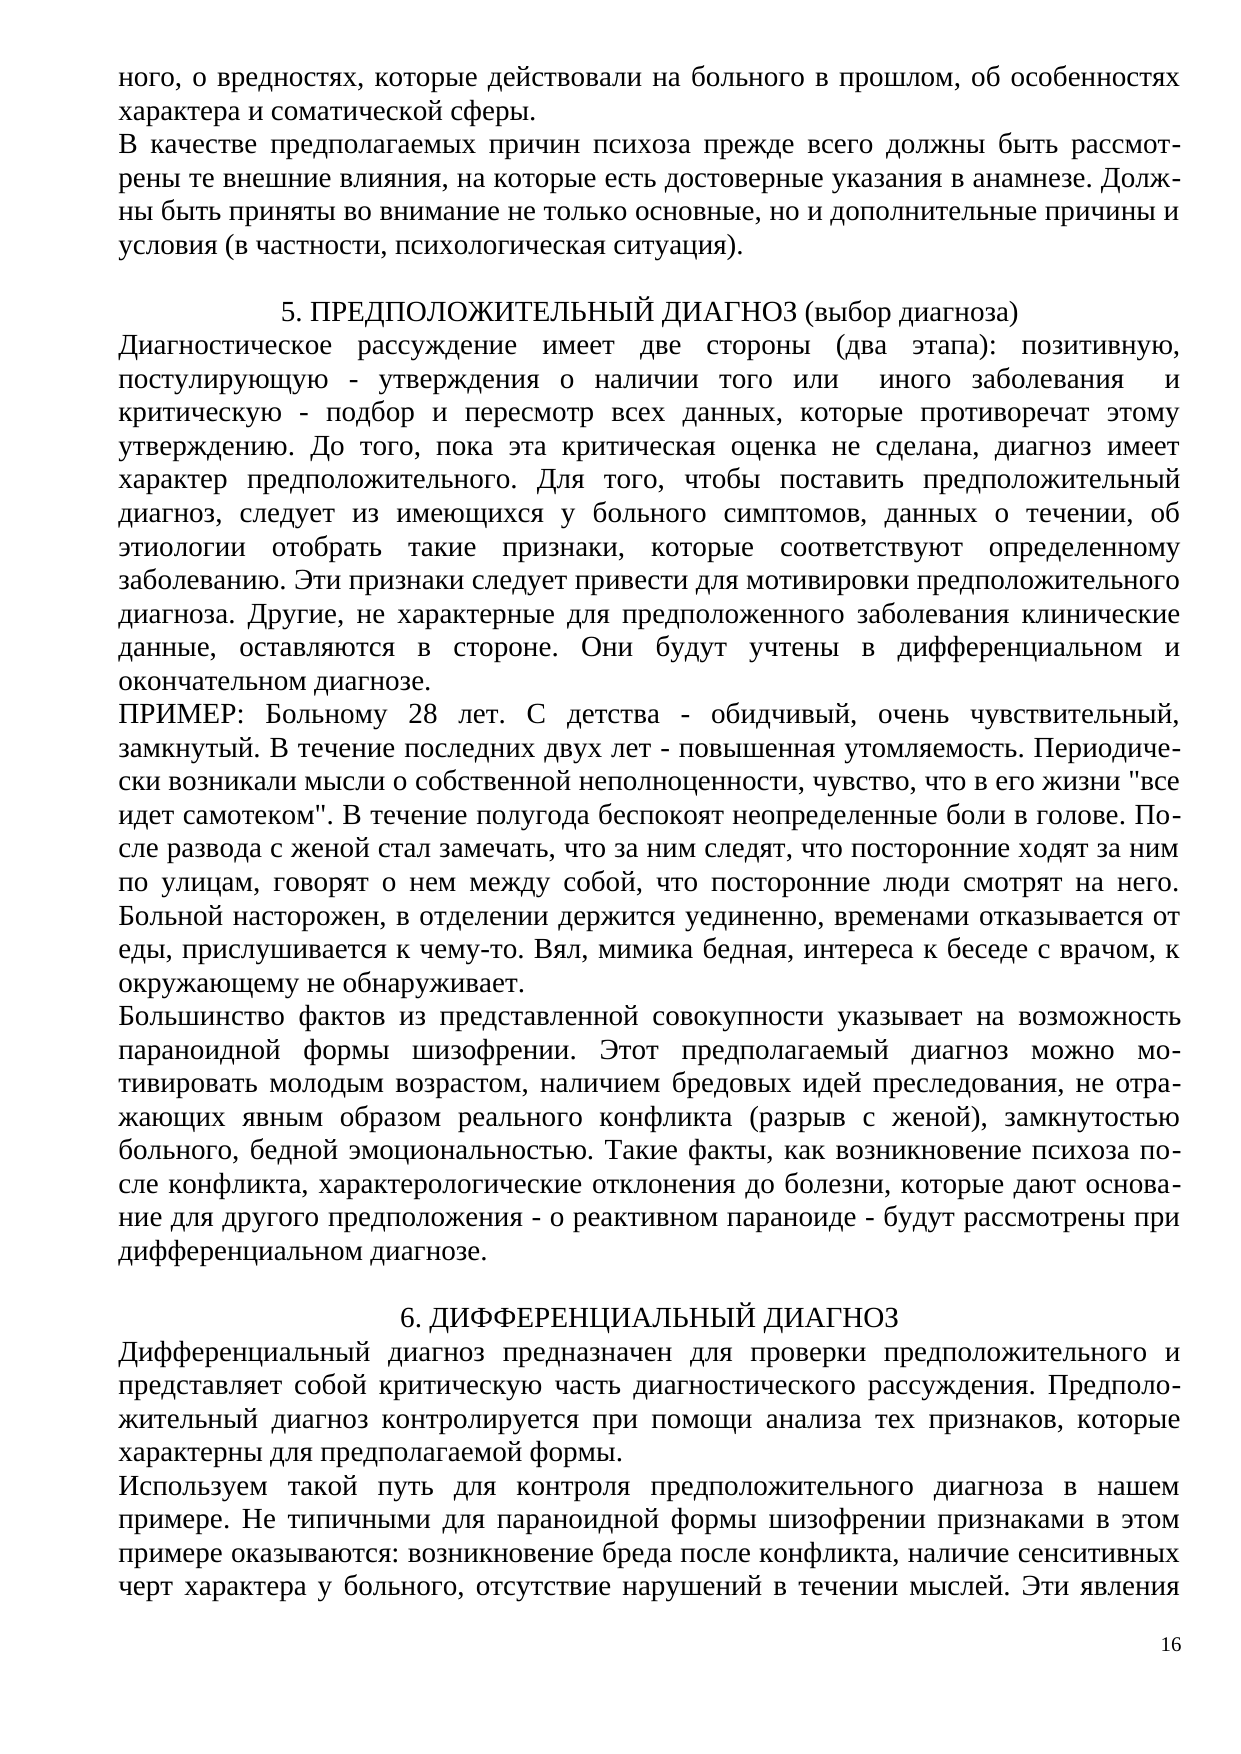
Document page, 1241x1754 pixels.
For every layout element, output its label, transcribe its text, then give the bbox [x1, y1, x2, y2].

text 5. ПРЕДПОЛОЖИТЕЛЬНЫЙ ДИАГНОЗ (выбор диагноза) [118, 294, 1181, 327]
text Диагностическое рассуждение имеет две стороны (два этапа): позитивную, постулирующую - утверждения о наличии того или иного заболевания и критическую - подбор и пересмотр всех данных, которые противоречат этому утверждению. До того, пока эта критическая оценка не сделана, диагноз имеет характер предположительного. Для того, чтобы поставить предположительный диагноз, следует из имеющихся у больного симптомов, данных о течении, об этиологии отобрать такие признаки, которые соответствуют определенному заболеванию. Эти признаки следует привести для мотивировки предположительного диагноза. Другие, не характерные для предположенного заболевания клинические данные, оставляются в стороне. Они будут учтены в дифференциальном и окончательном диагнозе. [118, 327, 1181, 696]
text В качестве предполагаемых причин психоза прежде всего должны быть рассмотрены те внешние влияния, на которые есть достоверные указания в анамнезе. Должны быть приняты во внимание не только основные, но и дополнительные причины и условия (в частности, психологическая ситуация). [118, 126, 1181, 260]
text Большинство фактов из представленной совокупности указывает на возможность параноидной формы шизофрении. Этот предполагаемый диагноз можно мотивировать молодым возрастом, наличием бредовых идей преследования, не отражающих явным образом реального конфликта (разрыв с женой), замкнутостью больного, бедной эмоциональностью. Такие факты, как возникновение психоза после конфликта, характерологические отклонения до болезни, которые дают основание для другого предположения - о реактивном параноиде - будут рассмотрены при дифференциальном диагнозе. [118, 998, 1181, 1267]
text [118, 1468, 1181, 1602]
text 6. ДИФФЕРЕНЦИАЛЬНЫЙ ДИАГНОЗ [118, 1300, 1181, 1334]
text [118, 59, 1181, 126]
text ПРИМЕР: Больному 28 лет. С детства - обидчивый, очень чувствительный, замкнутый. В течение последних двух лет - повышенная утомляемость. Периодически возникали мысли о собственной неполноценности, чувство, что в его жизни "все идет самотеком". В течение полугода беспокоят неопределенные боли в голове. После развода с женой стал замечать, что за ним следят, что посторонние ходят за ним по улицам, говорят о нем между собой, что посторонние люди смотрят на него. Больной насторожен, в отделении держится уединенно, временами отказывается от еды, прислушивается к чему-то. Вял, мимика бедная, интереса к беседе с врачом, к окружающему не обнаруживает. [118, 696, 1181, 998]
text Дифференциальный диагноз предназначен для проверки предположительного и представляет собой критическую часть диагностического рассуждения. Предположительный диагноз контролируется при помощи анализа тех признаков, которые характерны для предполагаемой формы. [118, 1334, 1181, 1468]
